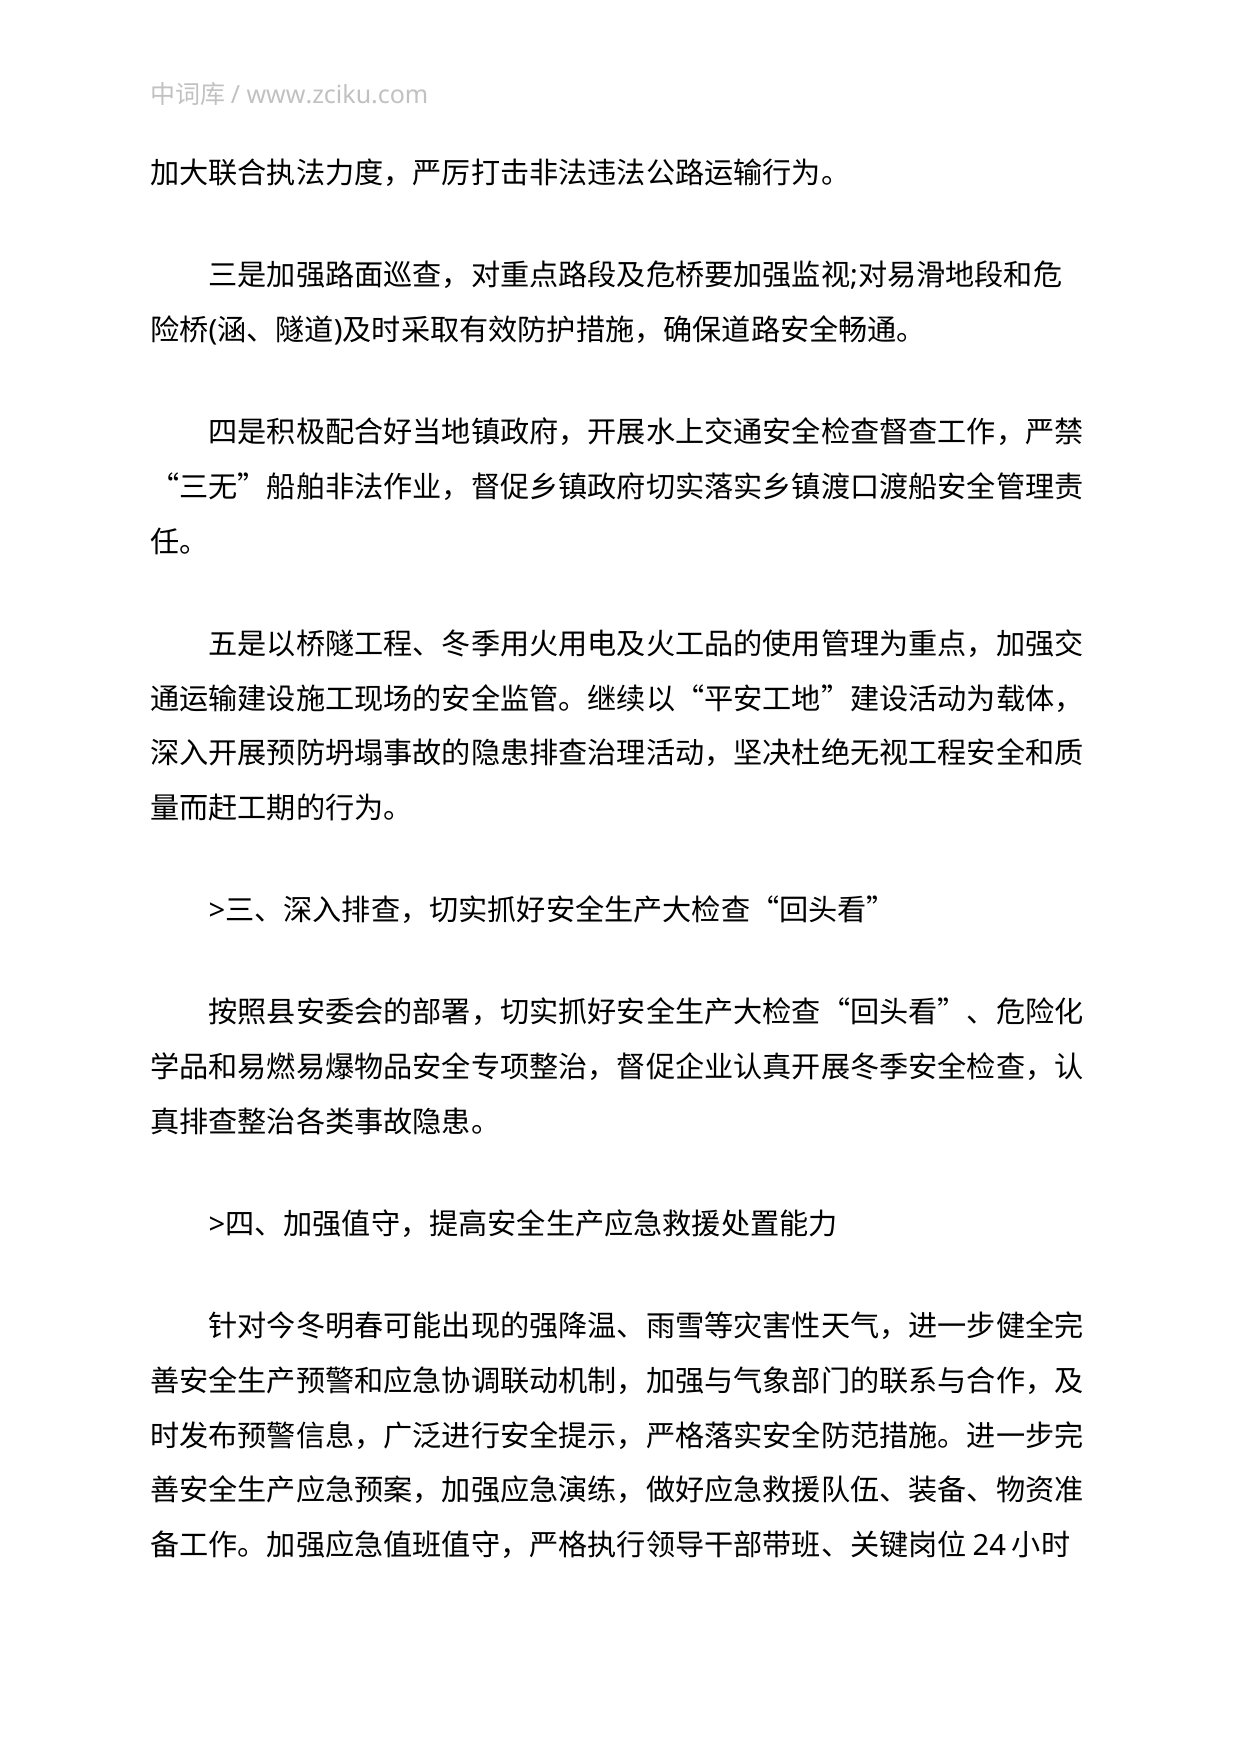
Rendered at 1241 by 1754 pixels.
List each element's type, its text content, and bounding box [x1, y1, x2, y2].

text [150, 150, 1090, 192]
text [150, 1302, 1090, 1564]
text >三、深入排查，切实抓好安全生产大检查“回头看” [150, 887, 1090, 929]
text 按照县安委会的部署，切实抓好安全生产大检查“回头看”、危险化学品和易燃易爆物品安全专项整治，督促企业认真开展冬季安全检查，认真排查整治各类事故隐患。 [150, 989, 1090, 1141]
text >四、加强值守，提高安全生产应急救援处置能力 [150, 1200, 1090, 1243]
text 五是以桥隧工程、冬季用火用电及火工品的使用管理为重点，加强交通运输建设施工现场的安全监管。继续以“平安工地”建设活动为载体，深入开展预防坍塌事故的隐患排查治理活动，坚决杜绝无视工程安全和质量而赶工期的行为。 [150, 620, 1090, 827]
text 四是积极配合好当地镇政府，开展水上交通安全检查督查工作，严禁“三无”船舶非法作业，督促乡镇政府切实落实乡镇渡口渡船安全管理责任。 [150, 409, 1090, 561]
text 三是加强路面巡查，对重点路段及危桥要加强监视;对易滑地段和危险桥(涵、隧道)及时采取有效防护措施，确保道路安全畅通。 [150, 252, 1090, 349]
